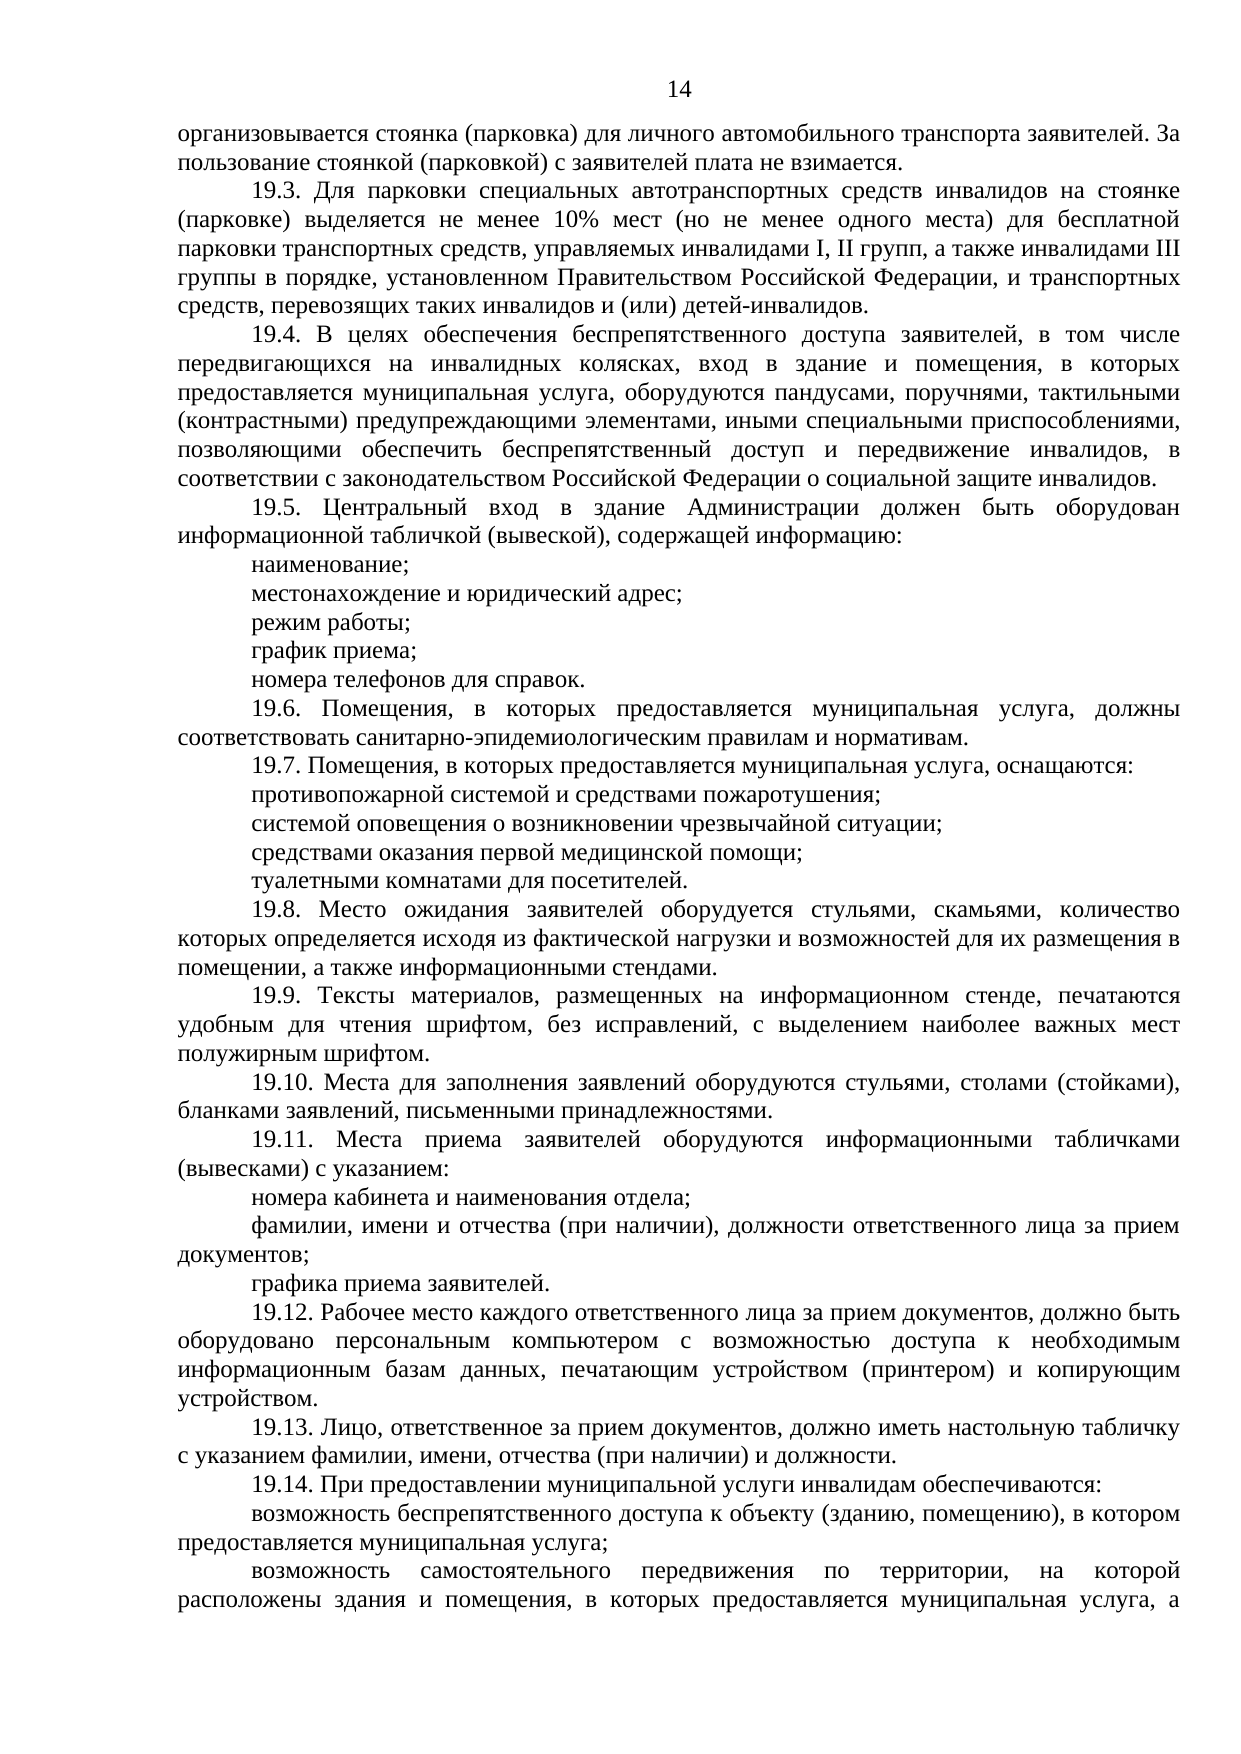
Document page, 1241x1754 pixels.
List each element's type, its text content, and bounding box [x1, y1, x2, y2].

text график приема; [177, 636, 1181, 664]
text 19.7. Помещения, в которых предоставляется муниципальная услуга, оснащаются: [177, 751, 1181, 779]
text 19.10. Места для заполнения заявлений оборудуются стульями, столами (стойками), бланками заявлений, письменными принадлежностями. [177, 1067, 1181, 1124]
text графика приема заявителей. [177, 1268, 1181, 1297]
text туалетными комнатами для посетителей. [177, 866, 1181, 894]
text системой оповещения о возникновении чрезвычайной ситуации; [177, 808, 1181, 837]
text 19.9. Тексты материалов, размещенных на информационном стенде, печатаются удобным для чтения шрифтом, без исправлений, с выделением наиболее важных мест полужирным шрифтом. [177, 981, 1181, 1067]
text 19.11. Места приема заявителей оборудуются информационными табличками (вывесками) с указанием: [177, 1124, 1181, 1182]
text средствами оказания первой медицинской помощи; [177, 837, 1181, 866]
text возможность беспрепятственного доступа к объекту (зданию, помещению), в котором предоставляется муниципальная услуга; [177, 1498, 1181, 1556]
text противопожарной системой и средствами пожаротушения; [177, 779, 1181, 808]
text 19.6. Помещения, в которых предоставляется муниципальная услуга, должны соответствовать санитарно-эпидемиологическим правилам и нормативам. [177, 693, 1181, 751]
text 19.3. Для парковки специальных автотранспортных средств инвалидов на стоянке (парковке) выделяется не менее 10% мест (но не менее одного места) для бесплатной парковки транспортных средств, управляемых инвалидами I, II групп, а также инвалидами III группы в порядке, установленном Правительством Российской Федерации, и транспортных средств, перевозящих таких инвалидов и (или) детей-инвалидов. [177, 176, 1181, 319]
text местонахождение и юридический адрес; [177, 578, 1181, 607]
text наименование; [177, 549, 1181, 578]
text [177, 1556, 1181, 1613]
text 19.13. Лицо, ответственное за прием документов, должно иметь настольную табличку с указанием фамилии, имени, отчества (при наличии) и должности. [177, 1412, 1181, 1469]
text режим работы; [177, 607, 1181, 636]
text 19.12. Рабочее место каждого ответственного лица за прием документов, должно быть оборудовано персональным компьютером с возможностью доступа к необходимым информационным базам данных, печатающим устройством (принтером) и копирующим устройством. [177, 1297, 1181, 1412]
text 19.14. При предоставлении муниципальной услуги инвалидам обеспечиваются: [177, 1469, 1181, 1498]
text 19.4. В целях обеспечения беспрепятственного доступа заявителей, в том числе передвигающихся на инвалидных колясках, вход в здание и помещения, в которых предоставляется муниципальная услуга, оборудуются пандусами, поручнями, тактильными (контрастными) предупреждающими элементами, иными специальными приспособлениями, позволяющими обеспечить беспрепятственный доступ и передвижение инвалидов, в соответствии с законодательством Российской Федерации о социальной защите инвалидов. [177, 319, 1181, 492]
text номера телефонов для справок. [177, 664, 1181, 693]
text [177, 118, 1181, 176]
text фамилии, имени и отчества (при наличии), должности ответственного лица за прием документов; [177, 1211, 1181, 1268]
text 19.8. Место ожидания заявителей оборудуется стульями, скамьями, количество которых определяется исходя из фактической нагрузки и возможностей для их размещения в помещении, а также информационными стендами. [177, 894, 1181, 981]
text 19.5. Центральный вход в здание Администрации должен быть оборудован информационной табличкой (вывеской), содержащей информацию: [177, 492, 1181, 549]
text номера кабинета и наименования отдела; [177, 1182, 1181, 1211]
